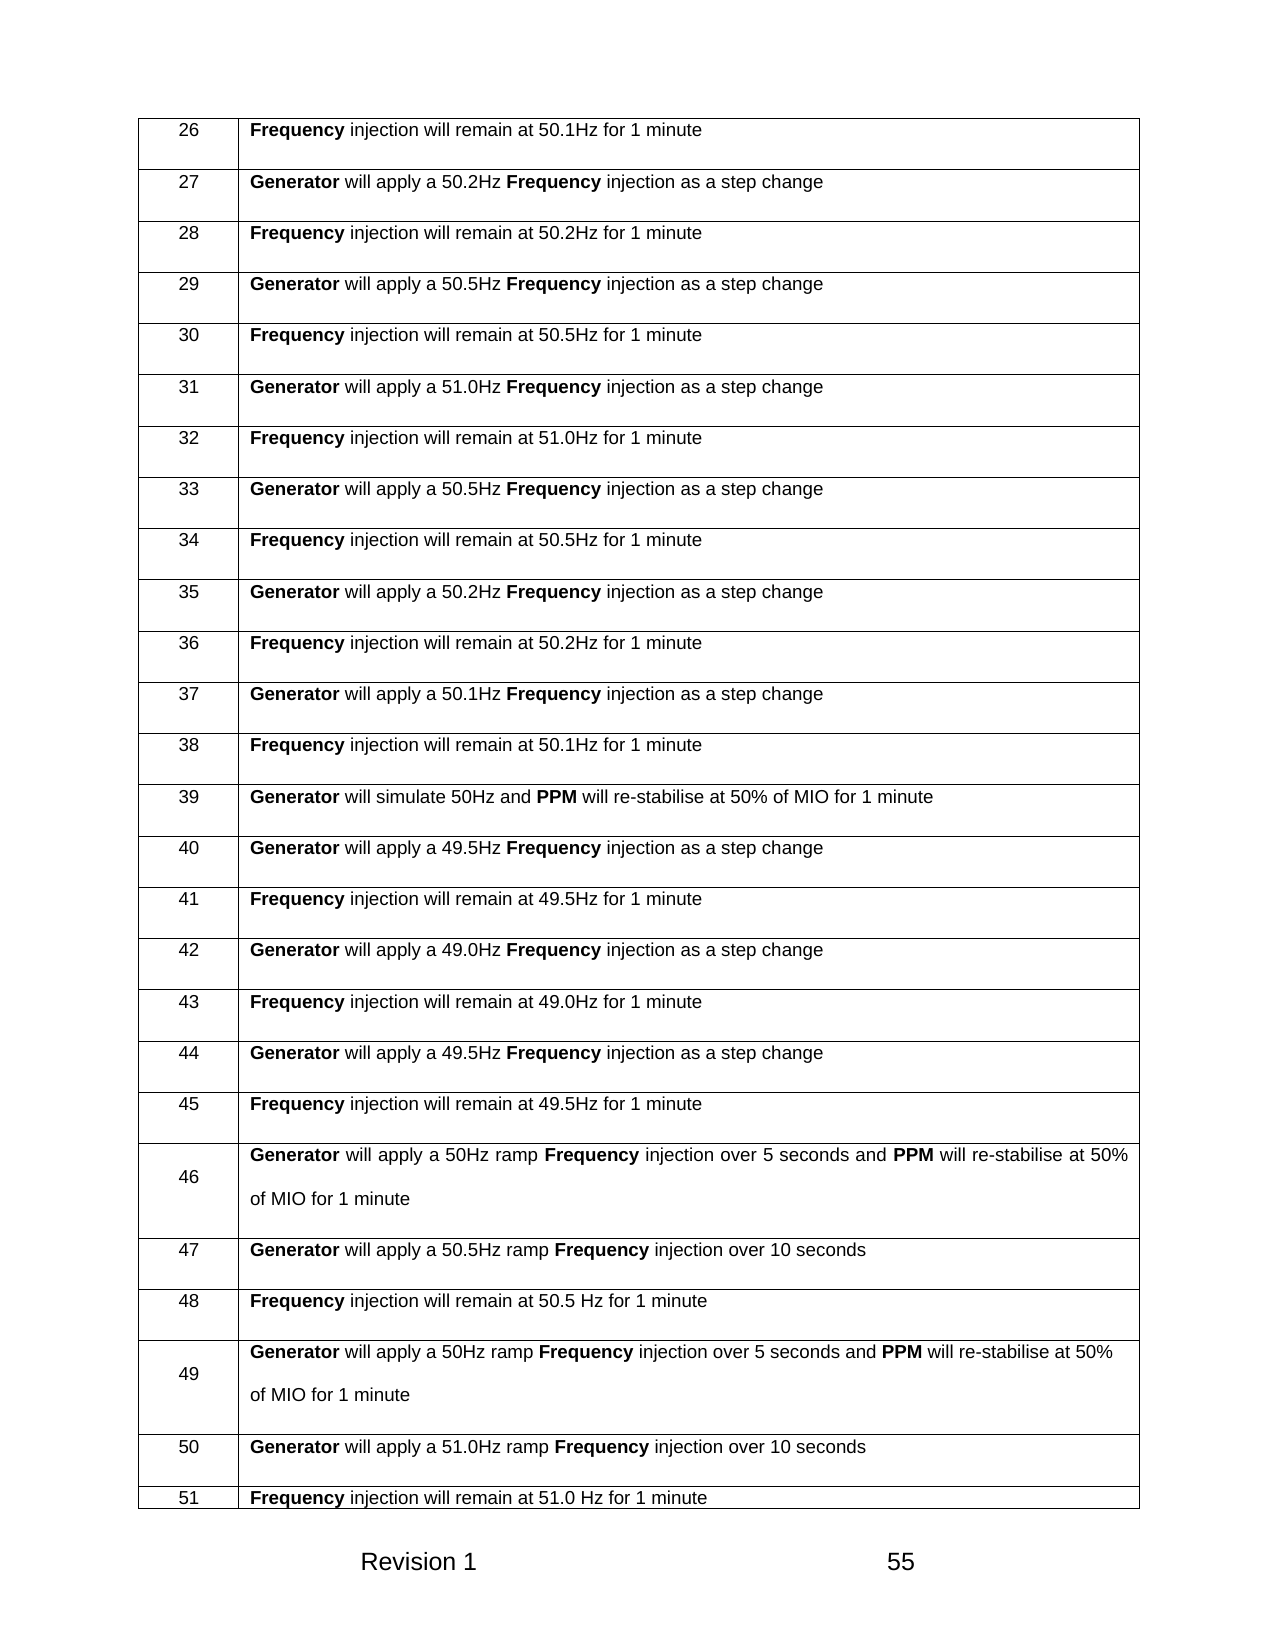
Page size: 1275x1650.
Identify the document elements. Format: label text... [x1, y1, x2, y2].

table_cell 36 [139, 632, 238, 682]
table_cell Generator will simulate 50Hz and PPM will re-stabilise at 50% of MIO for 1 minute [239, 785, 1139, 836]
table_cell 41 [139, 888, 238, 938]
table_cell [239, 1341, 1139, 1434]
table_cell Frequency injection will remain at 50.5Hz for 1 minute [239, 324, 1139, 374]
table_cell 48 [139, 1290, 238, 1340]
table_cell 29 [139, 273, 238, 323]
table_cell 31 [139, 375, 238, 426]
table_cell 39 [139, 785, 238, 836]
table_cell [239, 1487, 1139, 1508]
table_cell 32 [139, 427, 238, 477]
table_cell Generator will apply a 51.0Hz ramp Frequency injection over 10 seconds [239, 1435, 1139, 1486]
table_cell Generator will apply a 50.5Hz Frequency injection as a step change [239, 273, 1139, 323]
table_cell 35 [139, 580, 238, 631]
table_cell Frequency injection will remain at 49.5Hz for 1 minute [239, 888, 1139, 938]
table_cell Generator will apply a 51.0Hz Frequency injection as a step change [239, 375, 1139, 426]
table_cell Frequency injection will remain at 51.0Hz for 1 minute [239, 427, 1139, 477]
table_cell 42 [139, 939, 238, 989]
table_cell 49 [139, 1341, 238, 1434]
table_cell Generator will apply a 49.5Hz Frequency injection as a step change [239, 837, 1139, 887]
table_cell 50 [139, 1435, 238, 1486]
table_cell Frequency injection will remain at 50.2Hz for 1 minute [239, 222, 1139, 272]
table_cell 44 [139, 1042, 238, 1092]
table_cell 38 [139, 734, 238, 784]
table_cell 27 [139, 170, 238, 221]
table_cell Generator will apply a 50.2Hz Frequency injection as a step change [239, 580, 1139, 631]
table_cell Generator will apply a 50Hz ramp Frequency injection over 5 seconds and PPM will re-stabilise at 50% of MIO for 1 minute [239, 1144, 1139, 1237]
table_cell 26 [139, 119, 238, 169]
table_cell 34 [139, 529, 238, 579]
table_cell Generator will apply a 49.5Hz Frequency injection as a step change [239, 1042, 1139, 1092]
table_cell Generator will apply a 50.5Hz ramp Frequency injection over 10 seconds [239, 1239, 1139, 1289]
table_cell Generator will apply a 50.1Hz Frequency injection as a step change [239, 683, 1139, 733]
table_cell 51 [139, 1487, 238, 1508]
table_cell 46 [139, 1144, 238, 1237]
table_cell Frequency injection will remain at 50.5 Hz for 1 minute [239, 1290, 1139, 1340]
table_cell Frequency injection will remain at 50.1Hz for 1 minute [239, 734, 1139, 784]
table_cell 40 [139, 837, 238, 887]
table_cell 47 [139, 1239, 238, 1289]
table_cell Frequency injection will remain at 50.2Hz for 1 minute [239, 632, 1139, 682]
table_cell 43 [139, 990, 238, 1041]
table_cell Frequency injection will remain at 49.5Hz for 1 minute [239, 1093, 1139, 1143]
table_cell Frequency injection will remain at 50.1Hz for 1 minute [239, 119, 1139, 169]
table_cell Generator will apply a 50.2Hz Frequency injection as a step change [239, 170, 1139, 221]
table_cell 28 [139, 222, 238, 272]
table_cell 30 [139, 324, 238, 374]
table_cell 33 [139, 478, 238, 528]
table_cell 37 [139, 683, 238, 733]
table_cell Generator will apply a 49.0Hz Frequency injection as a step change [239, 939, 1139, 989]
table_cell Frequency injection will remain at 50.5Hz for 1 minute [239, 529, 1139, 579]
table_cell Generator will apply a 50.5Hz Frequency injection as a step change [239, 478, 1139, 528]
table_cell Frequency injection will remain at 49.0Hz for 1 minute [239, 990, 1139, 1041]
table_cell 45 [139, 1093, 238, 1143]
